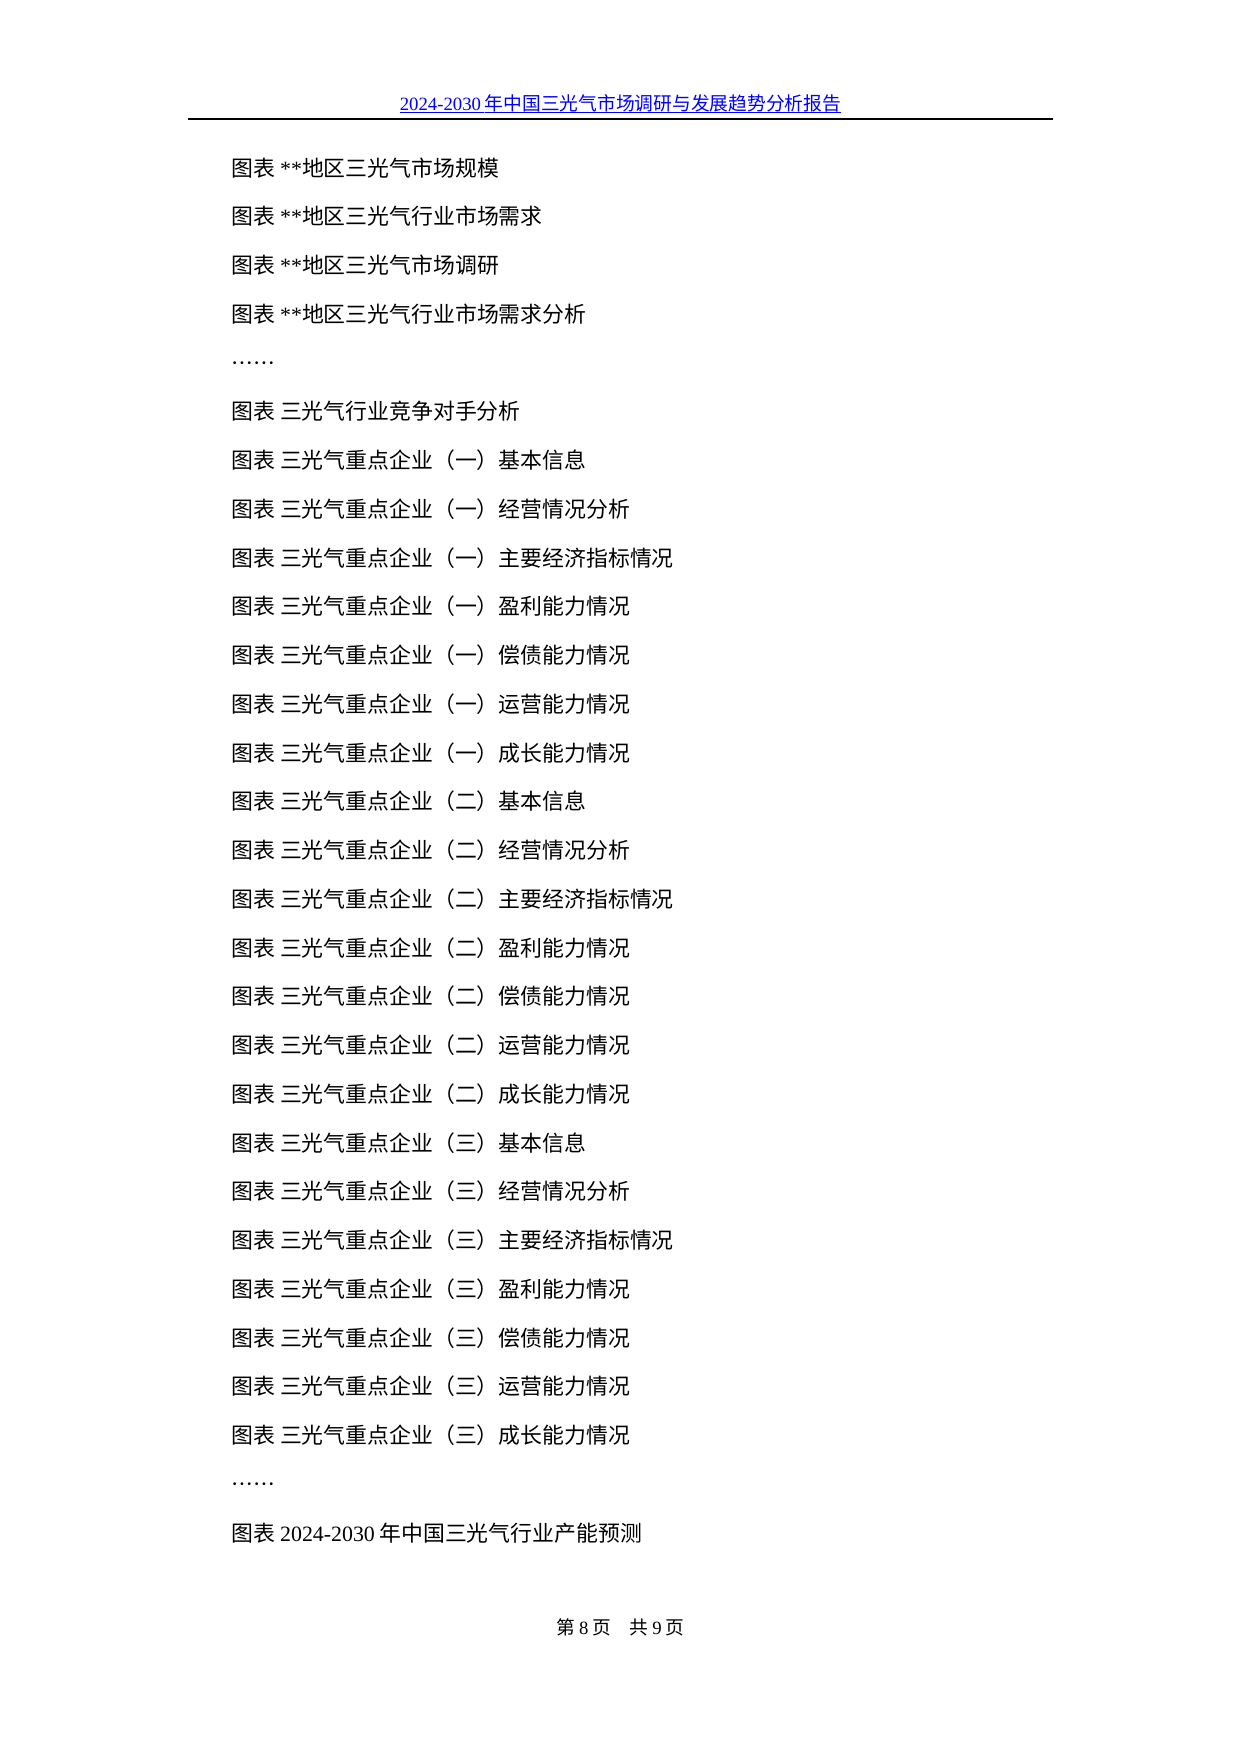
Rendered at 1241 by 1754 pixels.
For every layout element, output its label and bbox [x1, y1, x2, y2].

text [187, 150, 1053, 1548]
